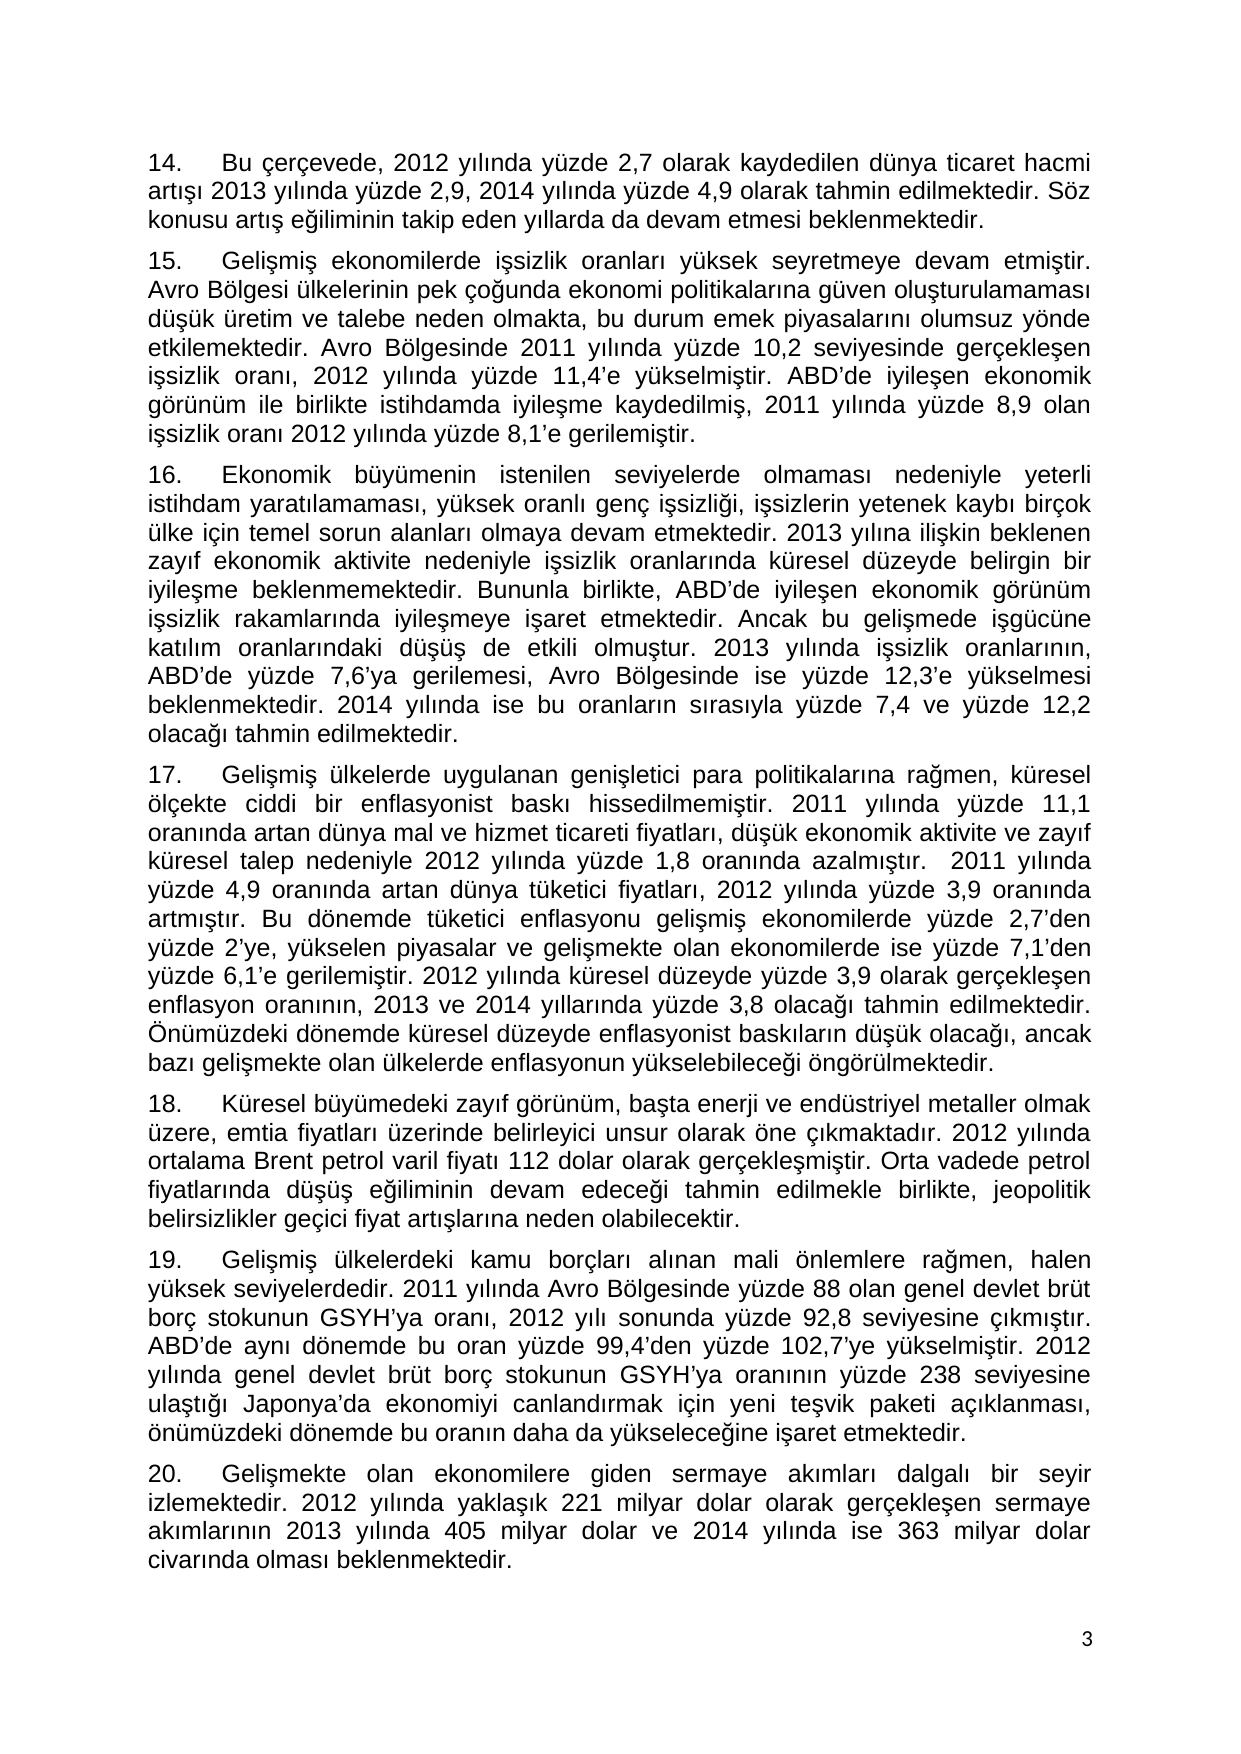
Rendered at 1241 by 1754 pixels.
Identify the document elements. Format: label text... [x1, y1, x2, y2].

list Gelişmiş ülkelerde uygulanan genişletici para politikalarına rağmen, küresel ölçekte ciddi bir enflasyonist baskı hissedilmemiştir. 2011 yılında yüzde 11,1 oranında artan dünya mal ve hizmet ticareti fiyatları, düşük ekonomik aktivite ve zayıf küresel talep nedeniyle 2012 yılında yüzde 1,8 oranında azalmıştır. 2011 yılında yüzde 4,9 oranında artan dünya tüketici fiyatları, 2012 yılında yüzde 3,9 oranında artmıştır. Bu dönemde tüketici enflasyonu gelişmiş ekonomilerde yüzde 2,7’den yüzde 2’ye, yükselen piyasalar ve gelişmekte olan ekonomilerde ise yüzde 7,1’den yüzde 6,1’e gerilemiştir. 2012 yılında küresel düzeyde yüzde 3,9 olarak gerçekleşen enflasyon oranının, 2013 ve 2014 yıllarında yüzde 3,8 olacağı tahmin edilmektedir. Önümüzdeki dönemde küresel düzeyde enflasyonist baskıların düşük olacağı, ancak bazı gelişmekte olan ülkelerde enflasyonun yükselebileceği öngörülmektedir. [148, 760, 1093, 1076]
list Küresel büyümedeki zayıf görünüm, başta enerji ve endüstriyel metaller olmak üzere, emtia fiyatları üzerinde belirleyici unsur olarak öne çıkmaktadır. 2012 yılında ortalama Brent petrol varil fiyatı 112 dolar olarak gerçekleşmiştir. Orta vadede petrol fiyatlarında düşüş eğiliminin devam edeceği tahmin edilmekle birlikte, jeopolitik belirsizlikler geçici fiyat artışlarına neden olabilecektir. [148, 1089, 1093, 1233]
list Gelişmiş ekonomilerde işsizlik oranları yüksek seyretmeye devam etmiştir. Avro Bölgesi ülkelerinin pek çoğunda ekonomi politikalarına güven oluşturulamaması düşük üretim ve talebe neden olmakta, bu durum emek piyasalarını olumsuz yönde etkilemektedir. Avro Bölgesinde 2011 yılında yüzde 10,2 seviyesinde gerçekleşen işsizlik oranı, 2012 yılında yüzde 11,4’e yükselmiştir. ABD’de iyileşen ekonomik görünüm ile birlikte istihdamda iyileşme kaydedilmiş, 2011 yılında yüzde 8,9 olan işsizlik oranı 2012 yılında yüzde 8,1’e gerilemiştir. [148, 246, 1093, 448]
list Gelişmiş ülkelerdeki kamu borçları alınan mali önlemlere rağmen, halen yüksek seviyelerdedir. 2011 yılında Avro Bölgesinde yüzde 88 olan genel devlet brüt borç stokunun GSYH’ya oranı, 2012 yılı sonunda yüzde 92,8 seviyesine çıkmıştır. ABD’de aynı dönemde bu oran yüzde 99,4’den yüzde 102,7’ye yükselmiştir. 2012 yılında genel devlet brüt borç stokunun GSYH’ya oranının yüzde 238 seviyesine ulaştığı Japonya’da ekonomiyi canlandırmak için yeni teşvik paketi açıklanması, önümüzdeki dönemde bu oranın daha da yükseleceğine işaret etmektedir. [148, 1245, 1093, 1446]
list Ekonomik büyümenin istenilen seviyelerde olmaması nedeniyle yeterli istihdam yaratılamaması, yüksek oranlı genç işsizliği, işsizlerin yetenek kaybı birçok ülke için temel sorun alanları olmaya devam etmektedir. 2013 yılına ilişkin beklenen zayıf ekonomik aktivite nedeniyle işsizlik oranlarında küresel düzeyde belirgin bir iyileşme beklenmemektedir. Bununla birlikte, ABD’de iyileşen ekonomik görünüm işsizlik rakamlarında iyileşmeye işaret etmektedir. Ancak bu gelişmede işgücüne katılım oranlarındaki düşüş de etkili olmuştur. 2013 yılında işsizlik oranlarının, ABD’de yüzde 7,6’ya gerilemesi, Avro Bölgesinde ise yüzde 12,3’e yükselmesi beklenmektedir. 2014 yılında ise bu oranların sırasıyla yüzde 7,4 ve yüzde 12,2 olacağı tahmin edilmektedir. [148, 460, 1093, 748]
list Bu çerçevede, 2012 yılında yüzde 2,7 olarak kaydedilen dünya ticaret hacmi artışı 2013 yılında yüzde 2,9, 2014 yılında yüzde 4,9 olarak tahmin edilmektedir. Söz konusu artış eğiliminin takip eden yıllarda da devam etmesi beklenmektedir. [148, 148, 1093, 234]
list Gelişmekte olan ekonomilere giden sermaye akımları dalgalı bir seyir izlemektedir. 2012 yılında yaklaşık 221 milyar dolar olarak gerçekleşen sermaye akımlarının 2013 yılında 405 milyar dolar ve 2014 yılında ise 363 milyar dolar civarında olması beklenmektedir. [148, 1459, 1093, 1574]
